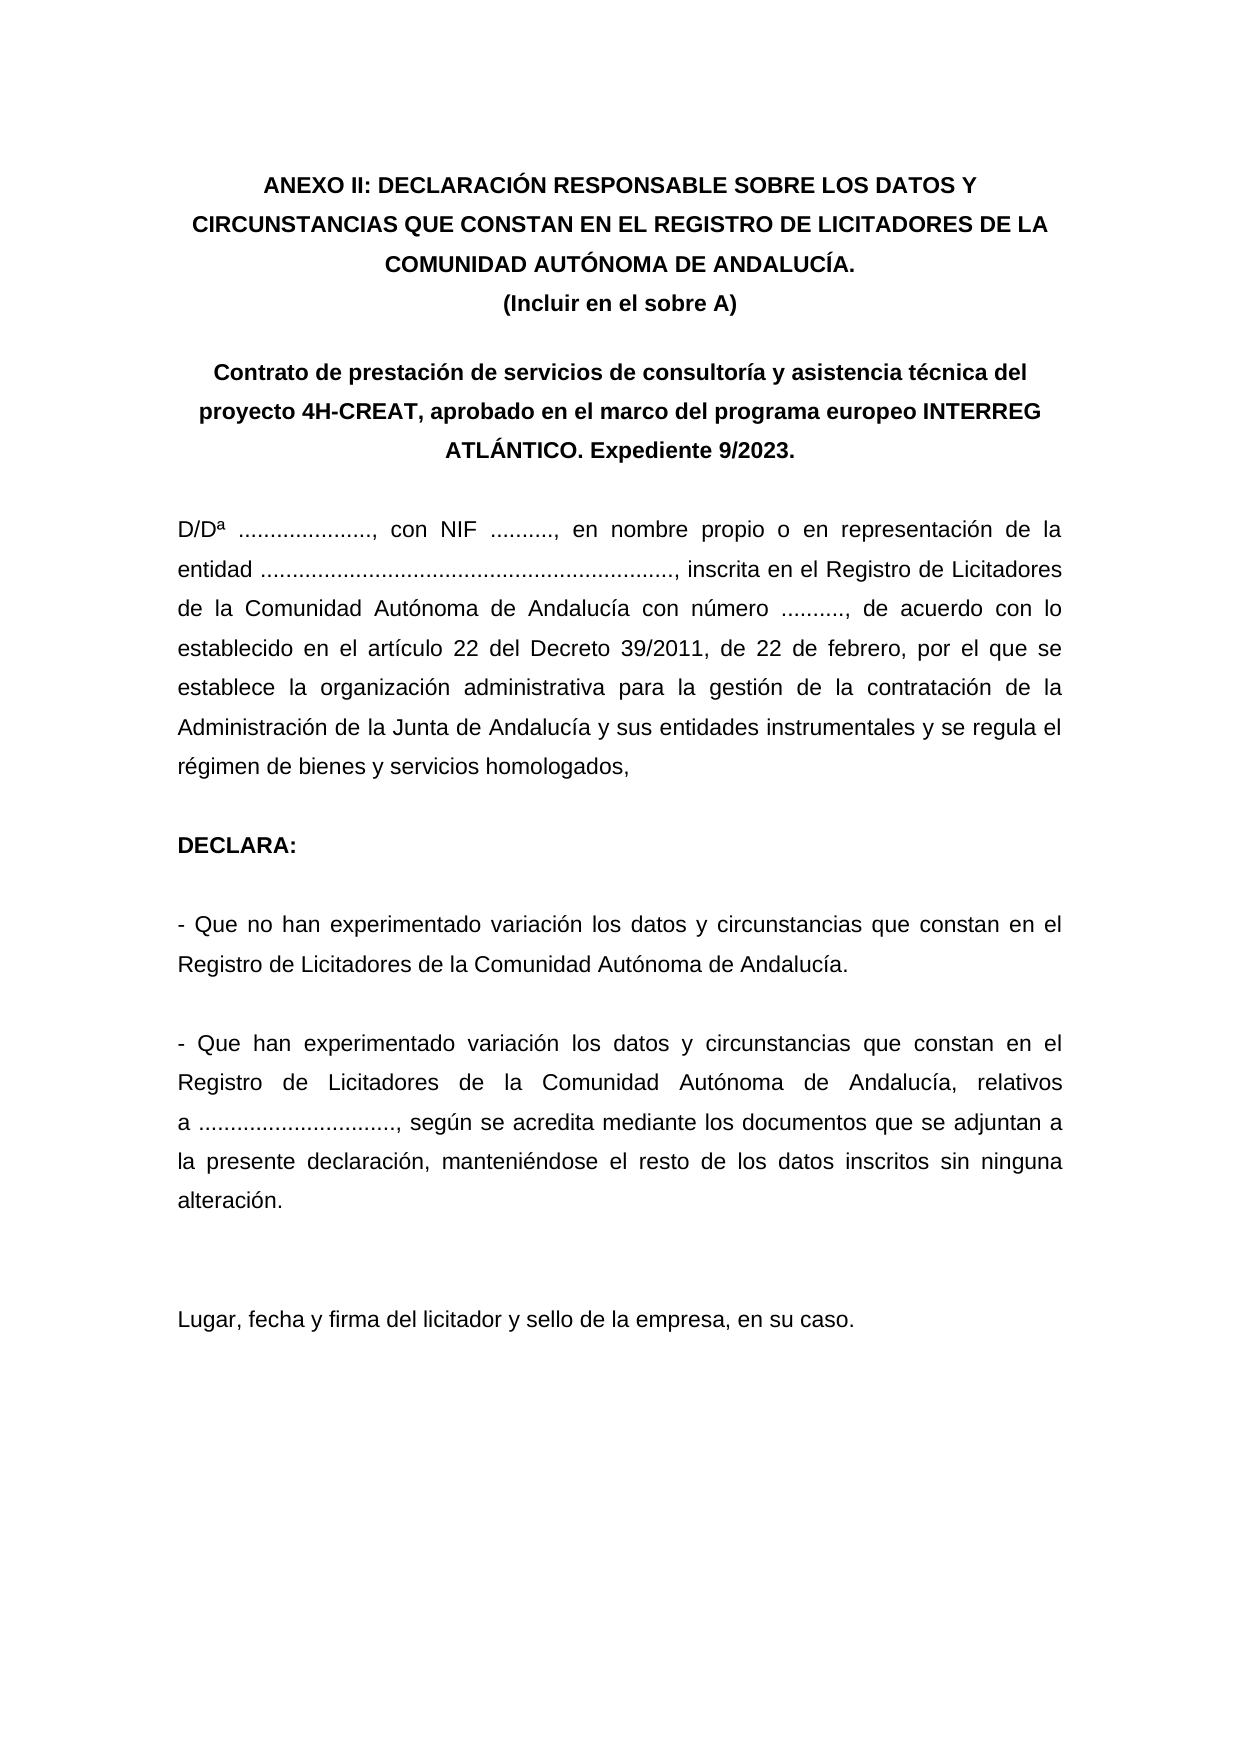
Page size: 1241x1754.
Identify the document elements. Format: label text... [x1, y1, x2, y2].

text - Que no han experimentado variación los datos y circunstancias que constan en el Registro de Licitadores de la Comunidad Autónoma de Andalucía. [177, 911, 1063, 977]
text D/Dª ....................., con NIF .........., en nombre propio o en representación de la entidad ................................................................., inscrita en el Registro de Licitadores de la Comunidad Autónoma de Andalucía con número .........., de acuerdo con lo establecido en el artículo 22 del Decreto 39/2011, de 22 de febrero, por el que se establece la organización administrativa para la gestión de la contratación de la Administración de la Junta de Andalucía y sus entidades instrumentales y se regula el régimen de bienes y servicios homologados, [177, 516, 1063, 779]
text DECLARA: [177, 832, 1063, 858]
text (Incluir en el sobre A) [177, 290, 1063, 317]
text - Que han experimentado variación los datos y circunstancias que constan en el Registro de Licitadores de la Comunidad Autónoma de Andalucía, relativos a ..............................., según se acredita mediante los documentos que se adjuntan a la presente declaración, manteniéndose el resto de los datos inscritos sin ninguna alteración. [177, 1029, 1063, 1214]
text Contrato de prestación de servicios de consultoría y asistencia técnica del proyecto 4H-CREAT, aprobado en el marco del programa europeo INTERREG ATLÁNTICO. Expediente 9/2023. [177, 358, 1063, 464]
text ANEXO II: DECLARACIÓN RESPONSABLE SOBRE LOS DATOS Y CIRCUNSTANCIAS QUE CONSTAN EN EL REGISTRO DE LICITADORES DE LA COMUNIDAD AUTÓNOMA DE ANDALUCÍA. [177, 172, 1063, 277]
text Lugar, fecha y firma del licitador y sello de la empresa, en su caso. [177, 1306, 1063, 1332]
